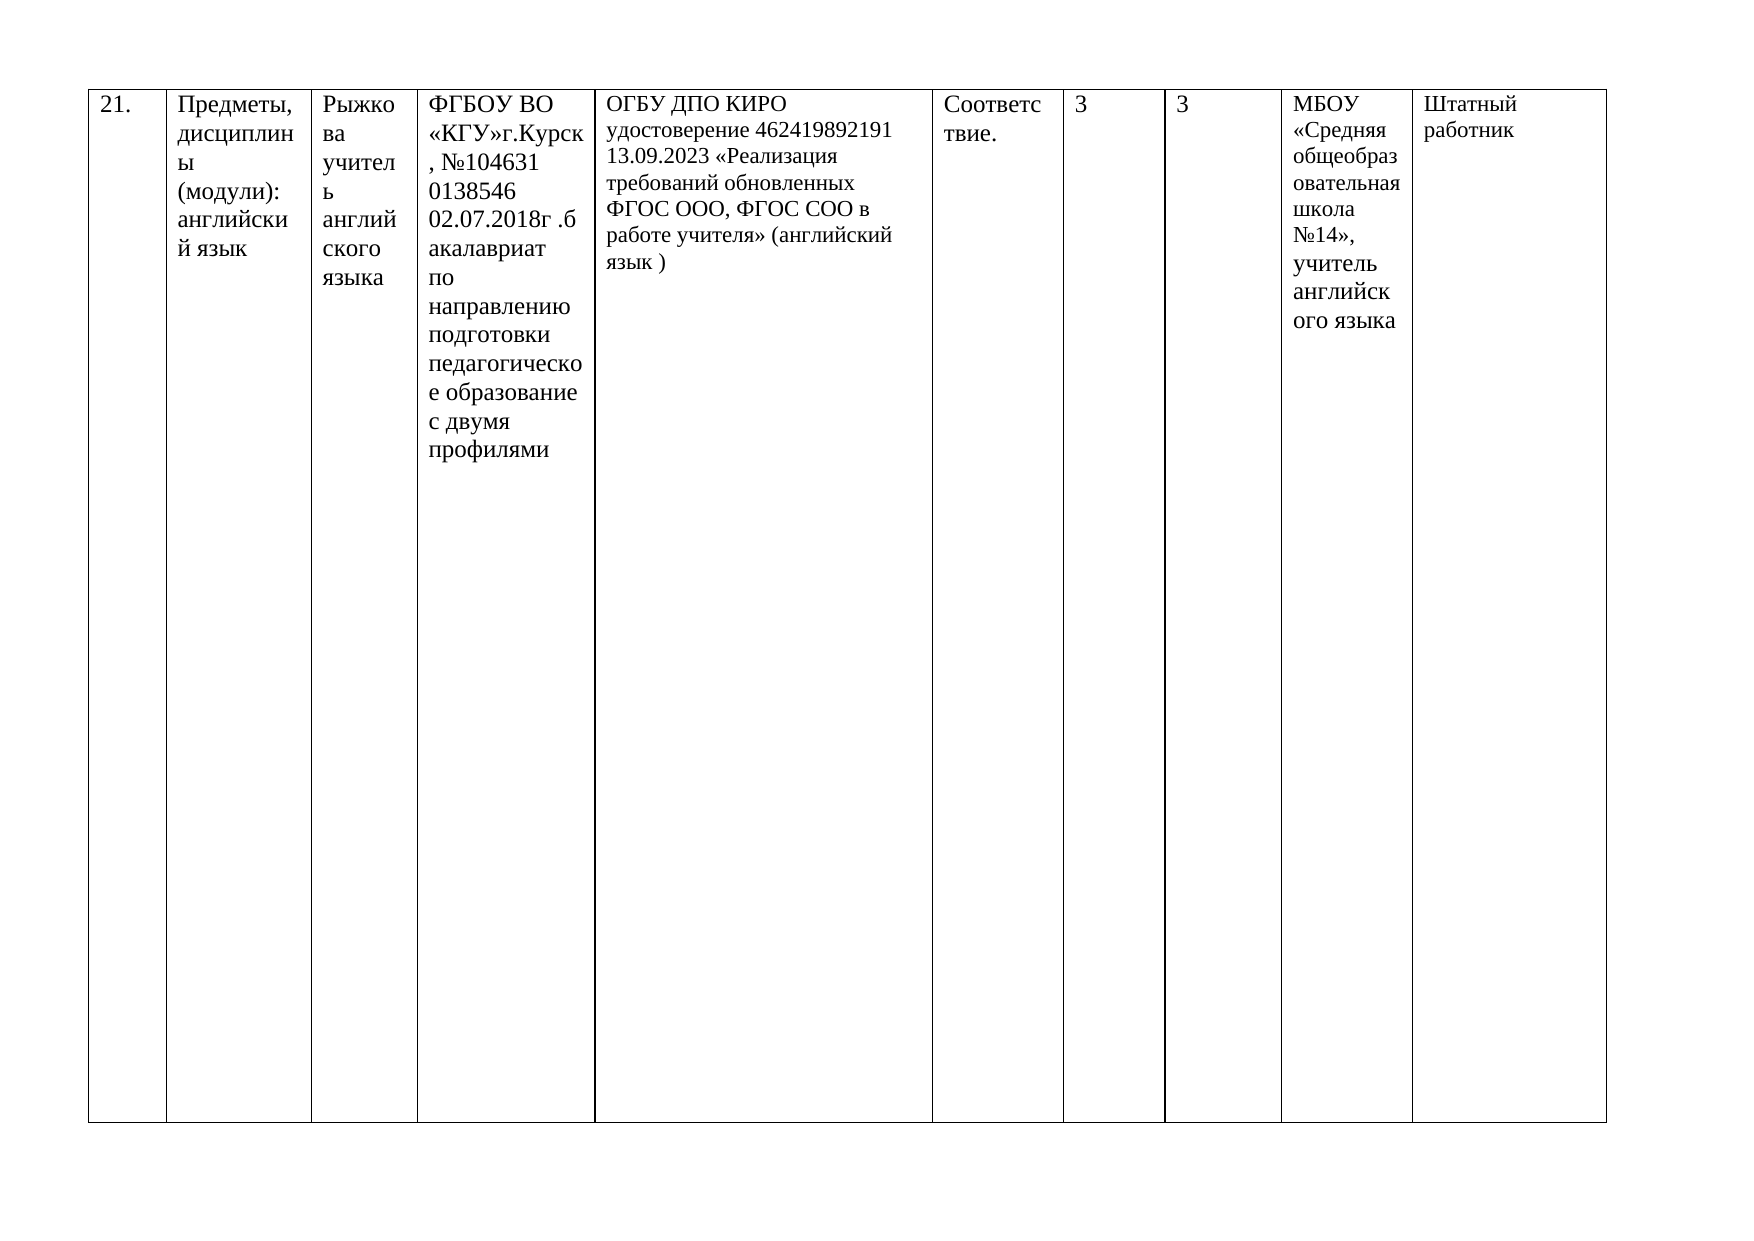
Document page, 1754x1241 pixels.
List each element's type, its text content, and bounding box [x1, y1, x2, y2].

table_cell ОГБУ ДПО КИРО удостоверение 462419892191 13.09.2023 «Реализация требований обновленных ФГОС ООО, ФГОС СОО в работе учителя» (английский язык ) [596, 90, 932, 1122]
table_cell 3 [1064, 90, 1164, 1122]
table_cell ФГБОУ ВО «КГУ»г.Курск, №104631 0138546 02.07.2018г .бакалавриат по направлению подготовки педагогическое образование с двумя профилями [418, 90, 594, 1122]
table_cell Рыжкова учитель английского языка [312, 90, 417, 1122]
table_cell 3 [1166, 90, 1281, 1122]
table_cell 21. [89, 90, 166, 1122]
table_cell Штатный работник [1413, 90, 1606, 1122]
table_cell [1282, 90, 1412, 1122]
table_cell Соответствие. [933, 90, 1063, 1122]
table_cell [167, 90, 311, 1122]
